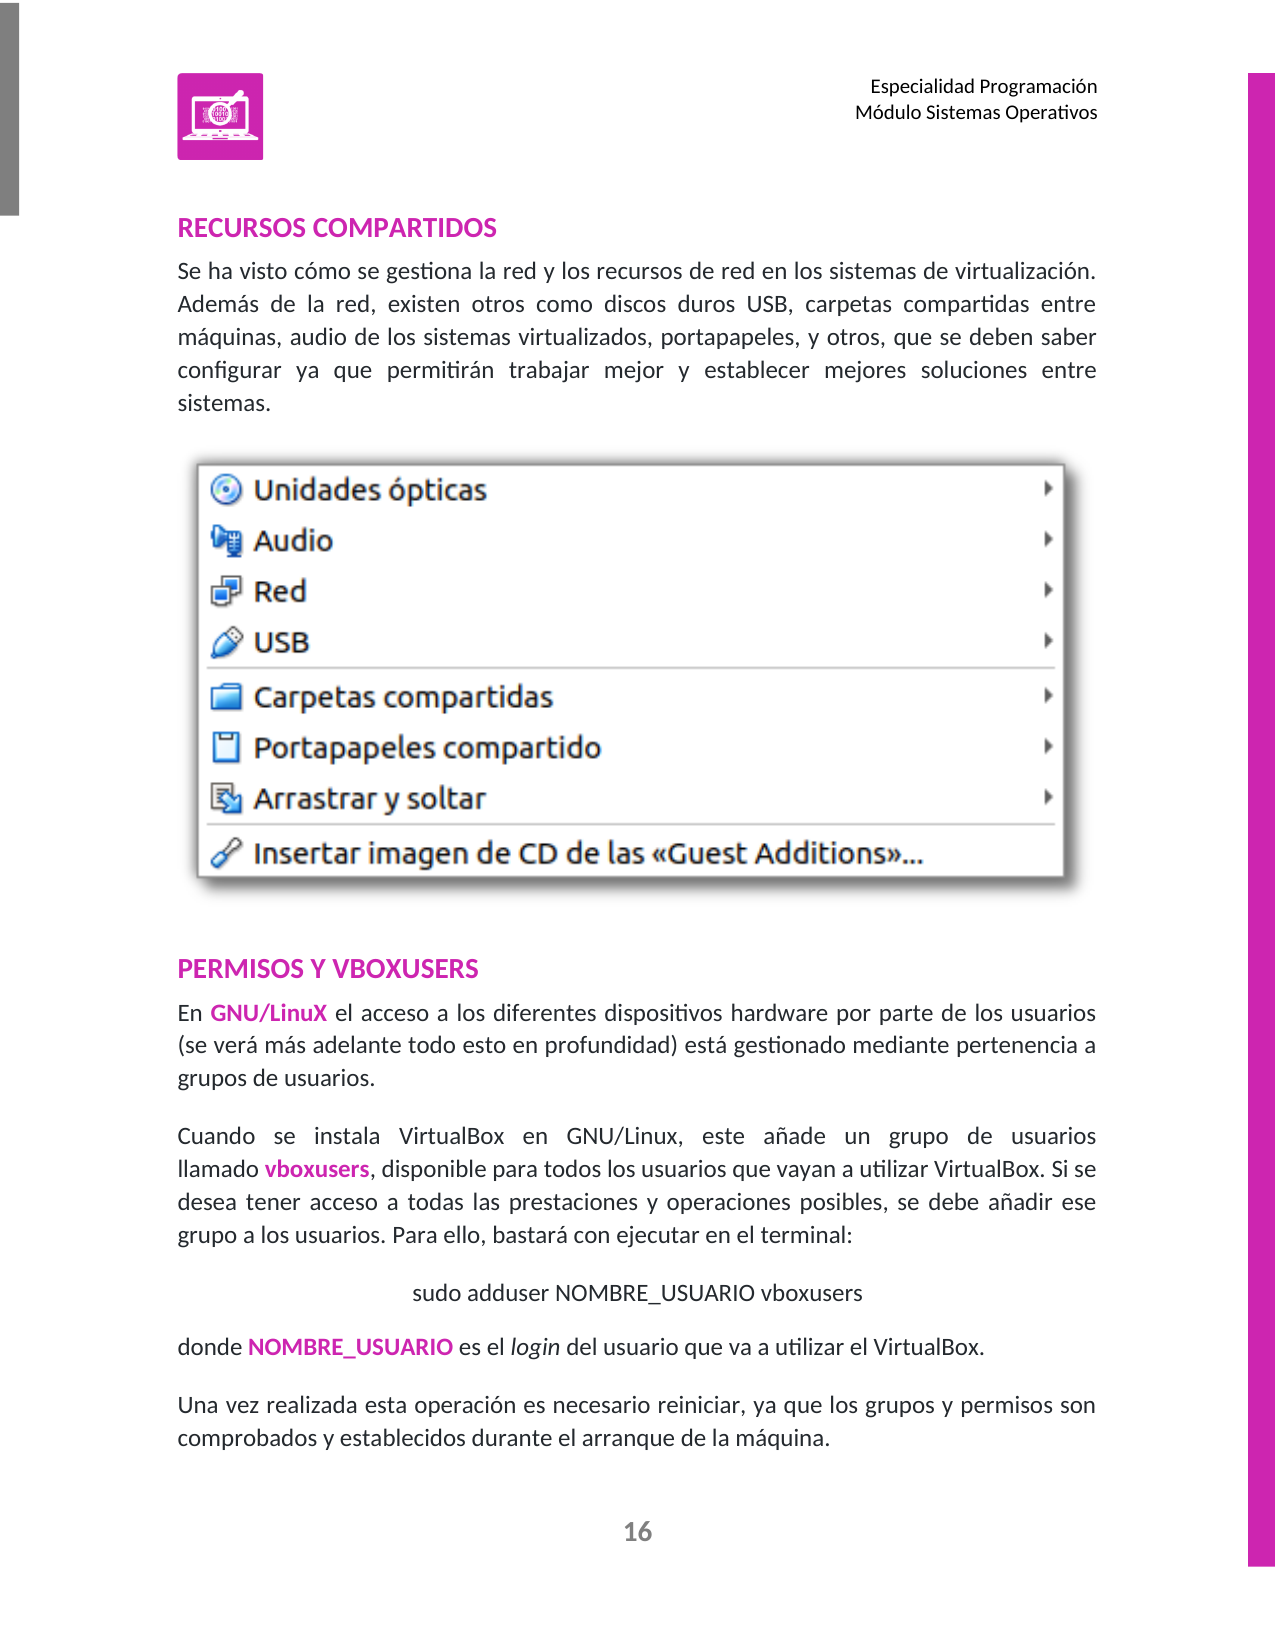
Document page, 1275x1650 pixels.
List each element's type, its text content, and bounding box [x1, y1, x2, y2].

text donde NOMBRE_USUARIO es el login del usuario que va a utilizar el VirtualBox. [177, 1331, 1098, 1361]
subtitle RECURSOS COMPARTIDOS [177, 209, 1098, 244]
text En GNU/LinuX el acceso a los diferentes dispositivos hardware por parte de los usuarios (se verá más adelante todo esto en profundidad) está gestionado mediante pertenencia a grupos de usuarios. [177, 997, 1098, 1093]
picture [177, 73, 264, 160]
text Cuando se instala VirtualBox en GNU/Linux, este añade un grupo de usuarios llamado vboxusers, disponible para todos los usuarios que vayan a utilizar VirtualBox. Si se desea tener acceso a todas las prestaciones y operaciones posibles, se debe añadir ese grupo a los usuarios. Para ello, bastará con ejecutar en el terminal: [177, 1120, 1098, 1250]
text sudo adduser NOMBRE_USUARIO vboxusers [177, 1277, 1098, 1308]
text Una vez realizada esta operación es necesario reiniciar, ya que los grupos y permisos son comprobados y establecidos durante el arranque de la máquina. [177, 1389, 1098, 1452]
picture [177, 445, 1098, 911]
subtitle PERMISOS Y VBOXUSERS [177, 950, 1098, 986]
text Se ha visto cómo se gestiona la red y los recursos de red en los sistemas de virtualización. Además de la red, existen otros como discos duros USB, carpetas compartidas entre máquinas, audio de los sistemas virtualizados, portapapeles, y otros, que se deben saber configurar ya que permitirán trabajar mejor y establecer mejores soluciones entre sistemas. [177, 255, 1098, 418]
